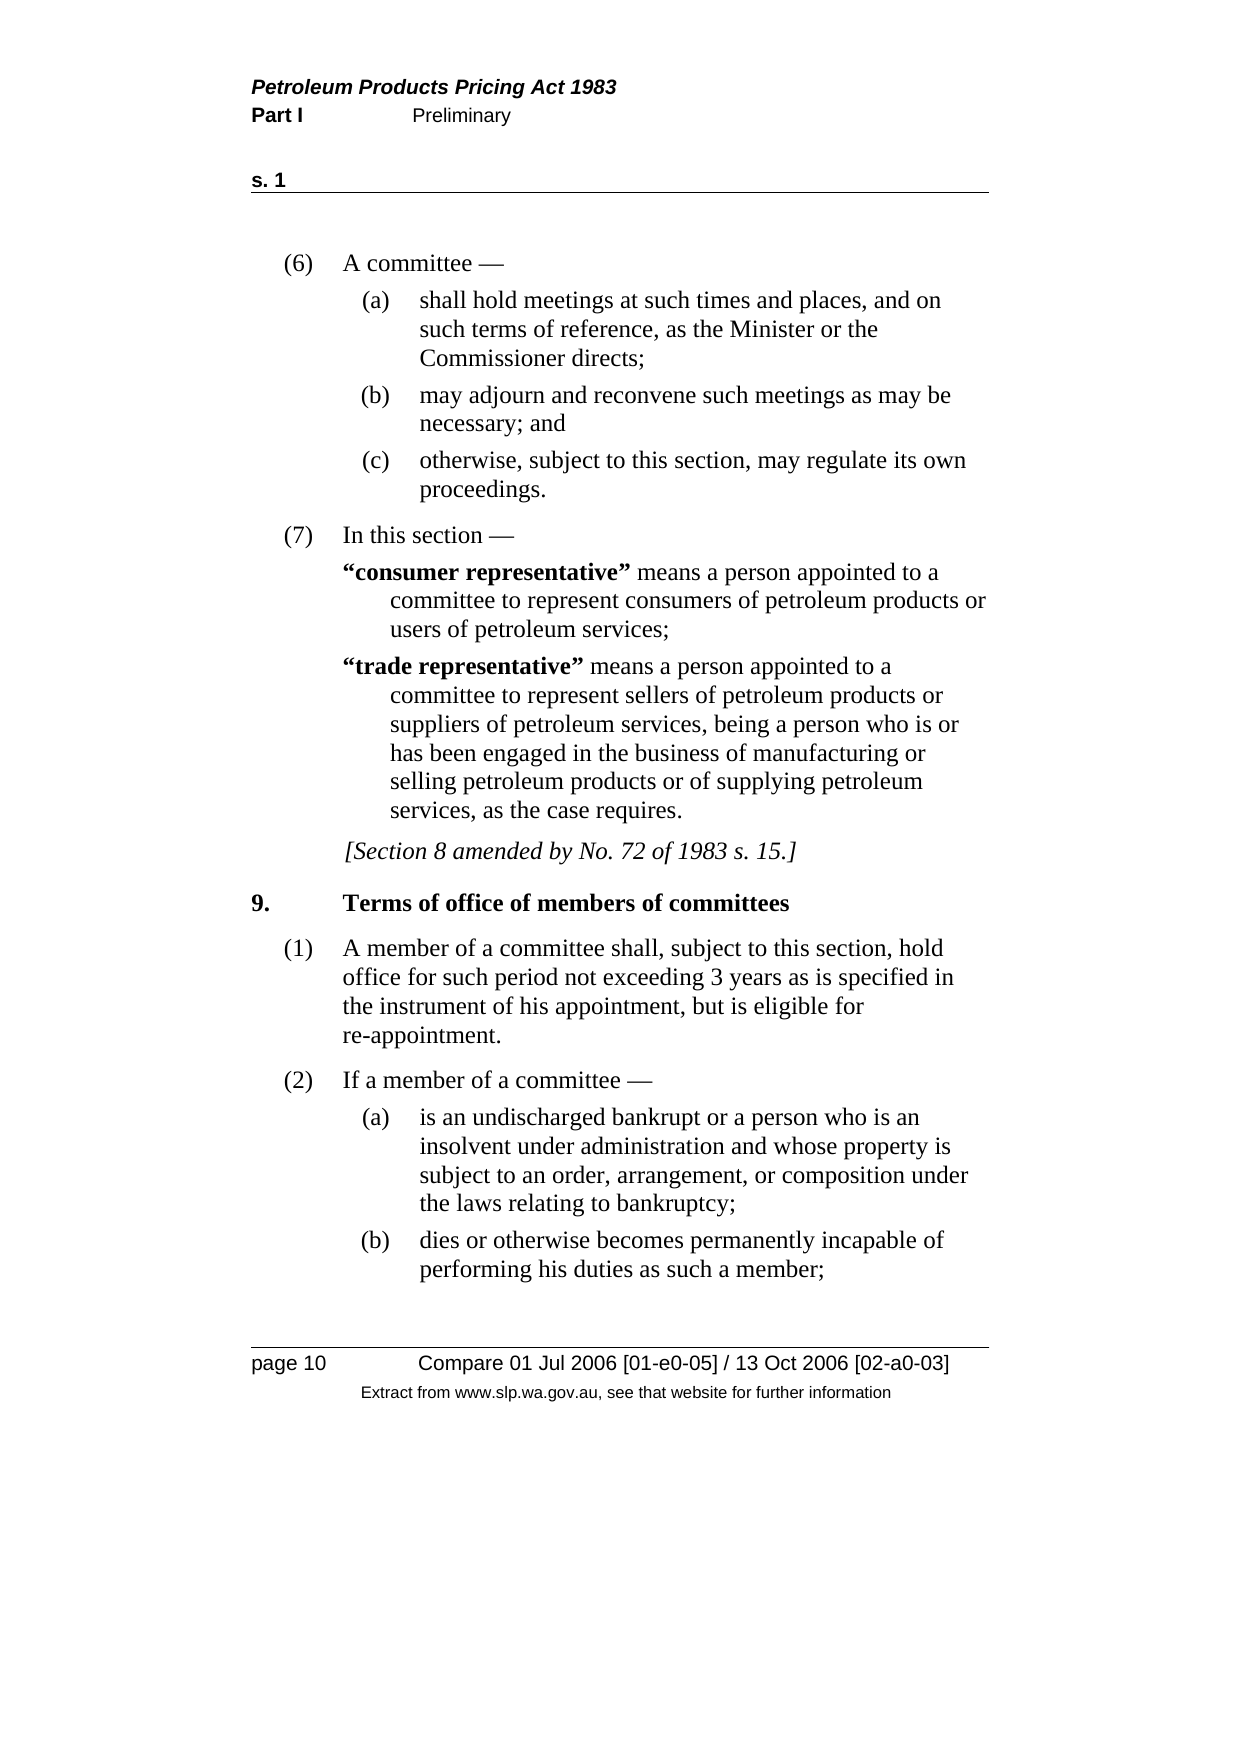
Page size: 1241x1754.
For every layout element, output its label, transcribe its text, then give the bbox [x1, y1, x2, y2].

text (7) In this section — [251, 520, 989, 548]
text [Section 8 amended by No. 72 of 1983 s. 15.] [251, 836, 989, 865]
text “trade representative” means a person appointed to a committee to represent sellers of petroleum products or suppliers of petroleum services, being a person who is or has been engaged in the business of manufacturing or selling petroleum products or of supplying petroleum services, as the case requires. [251, 651, 989, 824]
text (2) If a member of a committee — [251, 1065, 989, 1094]
text (a) shall hold meetings at such times and places, and on such terms of reference, as the Minister or the Commissioner directs; [251, 285, 989, 371]
subtitle 9. Terms of office of members of committees [251, 888, 989, 917]
text (1) A member of a committee shall, subject to this section, hold office for such period not exceeding 3 years as is specified in the instrument of his appointment, but is eligible for re-appointment. [251, 933, 989, 1048]
text (c) otherwise, subject to this section, may regulate its own proceedings. [251, 446, 989, 503]
text “consumer representative” means a person appointed to a committee to represent consumers of petroleum products or users of petroleum services; [251, 557, 989, 643]
text (b) dies or otherwise becomes permanently incapable of performing his duties as such a member; [251, 1226, 989, 1283]
text (a) is an undischarged bankrupt or a person who is an insolvent under administration and whose property is subject to an order, arrangement, or composition under the laws relating to bankruptcy; [251, 1102, 989, 1217]
text (b) may adjourn and reconvene such meetings as may be necessary; and [251, 380, 989, 437]
text (6) A committee — [251, 248, 989, 277]
